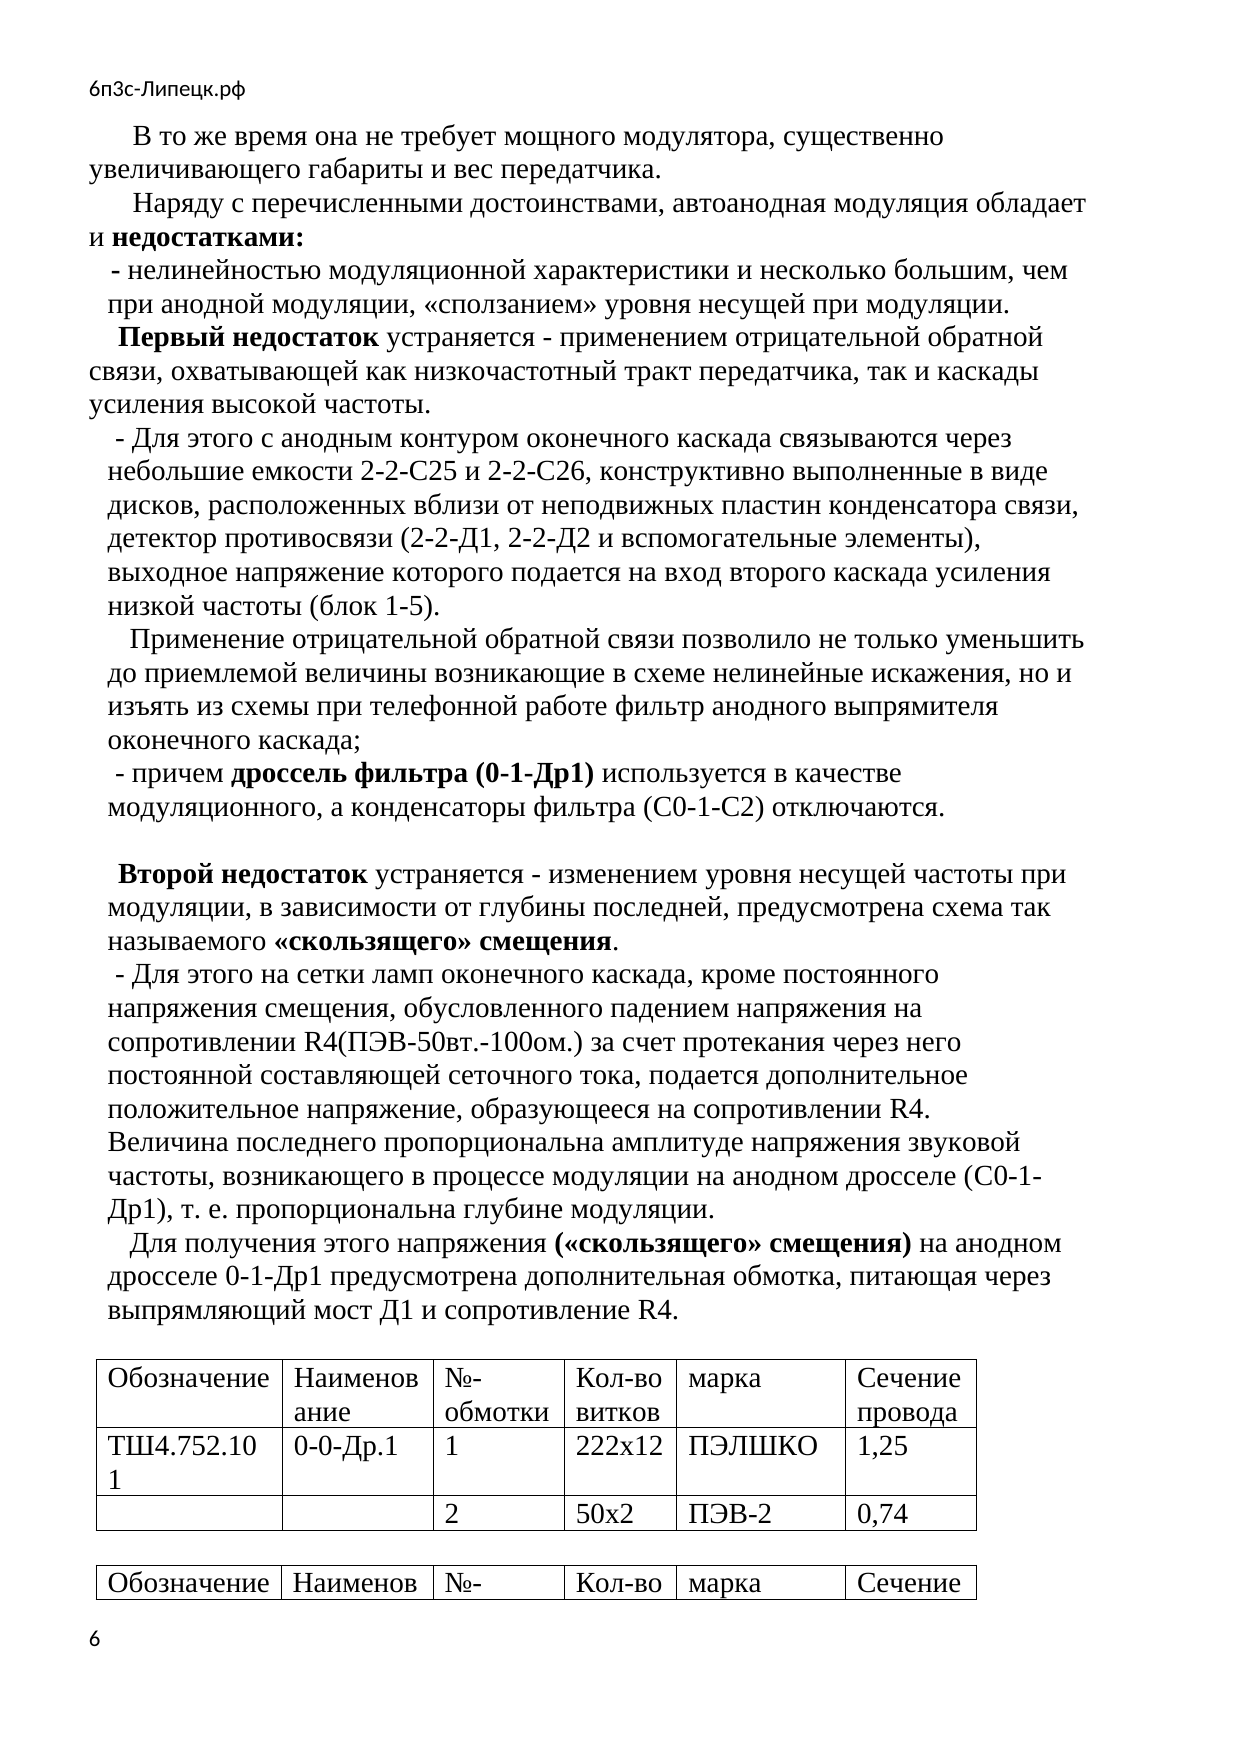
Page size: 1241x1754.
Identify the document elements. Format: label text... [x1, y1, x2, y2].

table_cell [283, 1496, 433, 1530]
table_header Кол-во витков [565, 1360, 676, 1427]
table_cell 1,25 [846, 1428, 976, 1495]
table_header Сечение провода [846, 1566, 976, 1599]
table_header марка [677, 1360, 845, 1427]
text Для получения этого напряжения («скользящего» смещения) на анодном дросселе 0-1-Др1 предусмотрена дополнительная обмотка, питающая через выпрямляющий мост Д1 и сопротивление R4. [107, 1225, 1093, 1326]
table_cell 2 [434, 1496, 564, 1530]
table_header марка [677, 1566, 845, 1599]
text Второй недостаток устраняется - изменением уровня несущей частоты при модуляции, в зависимости от глубины последней, предусмотрена схема так называемого «скользящего» смещения. [89, 856, 1093, 957]
table_header Наименование [283, 1360, 433, 1427]
table_cell 222х12 [565, 1428, 676, 1495]
table_cell 50х2 [565, 1496, 676, 1530]
text Первый недостаток устраняется - применением отрицательной обратной связи, охватывающей как низкочастотный тракт передатчика, так и каскады усиления высокой частоты. [89, 319, 1093, 420]
table_header №- обмотки [434, 1566, 564, 1599]
text В то же время она не требует мощного модулятора, существенно увеличивающего габариты и вес передатчика. [89, 118, 1093, 185]
table_header Сечение провода [846, 1360, 976, 1427]
text - причем дроссель фильтра (0-1-Др1) используется в качестве модуляционного, а конденсаторы фильтра (С0-1-С2) отключаются. [107, 755, 1093, 822]
table_cell ПЭЛШКО [677, 1428, 845, 1495]
table_cell 1 [434, 1428, 564, 1495]
table_header Кол-во витков [565, 1566, 676, 1599]
table_header Обозначение [97, 1566, 281, 1599]
text Наряду с перечисленными достоинствами, автоанодная модуляция обладает и недостатками: [89, 185, 1093, 252]
table_cell ПЭВ-2 [677, 1496, 845, 1530]
text - Для этого с анодным контуром оконечного каскада связываются через небольшие емкости 2-2-С25 и 2-2-С26, конструктивно выполненные в виде дисков, расположенных вблизи от неподвижных пластин конденсатора связи, детектор противосвязи (2-2-Д1, 2-2-Д2 и вспомогательные элементы), выходное напряжение которого подается на вход второго каскада усиления низкой частоты (блок 1-5). [107, 420, 1093, 621]
text - нелинейностью модуляционной характеристики и несколько большим, чем при анодной модуляции, «сползанием» уровня несущей при модуляции. [89, 252, 1093, 319]
table_header №- обмотки [434, 1360, 564, 1427]
text - Для этого на сетки ламп оконечного каскада, кроме постоянного напряжения смещения, обусловленного падением напряжения на сопротивлении R4(ПЭВ-50вт.-100ом.) за счет протекания через него постоянной составляющей сеточного тока, подается дополнительное положительное напряжение, образующееся на сопротивлении R4. [107, 957, 1093, 1124]
table_cell [97, 1496, 282, 1530]
text Применение отрицательной обратной связи позволило не только уменьшить до приемлемой величины возникающие в схеме нелинейные искажения, но и изъять из схемы при телефонной работе фильтр анодного выпрямителя оконечного каскада; [107, 621, 1093, 755]
table_header Наименование [282, 1566, 433, 1599]
text Величина последнего пропорциональна амплитуде напряжения звуковой частоты, возникающего в процессе модуляции на анодном дросселе (C0-1-Др1), т. е. пропорциональна глубине модуляции. [107, 1124, 1093, 1225]
table_header Обозначение [97, 1360, 282, 1427]
table_cell ТШ4.752.101 [97, 1428, 282, 1495]
table_cell 0,74 [846, 1496, 976, 1530]
table_cell 0-0-Др.1 [283, 1428, 433, 1495]
